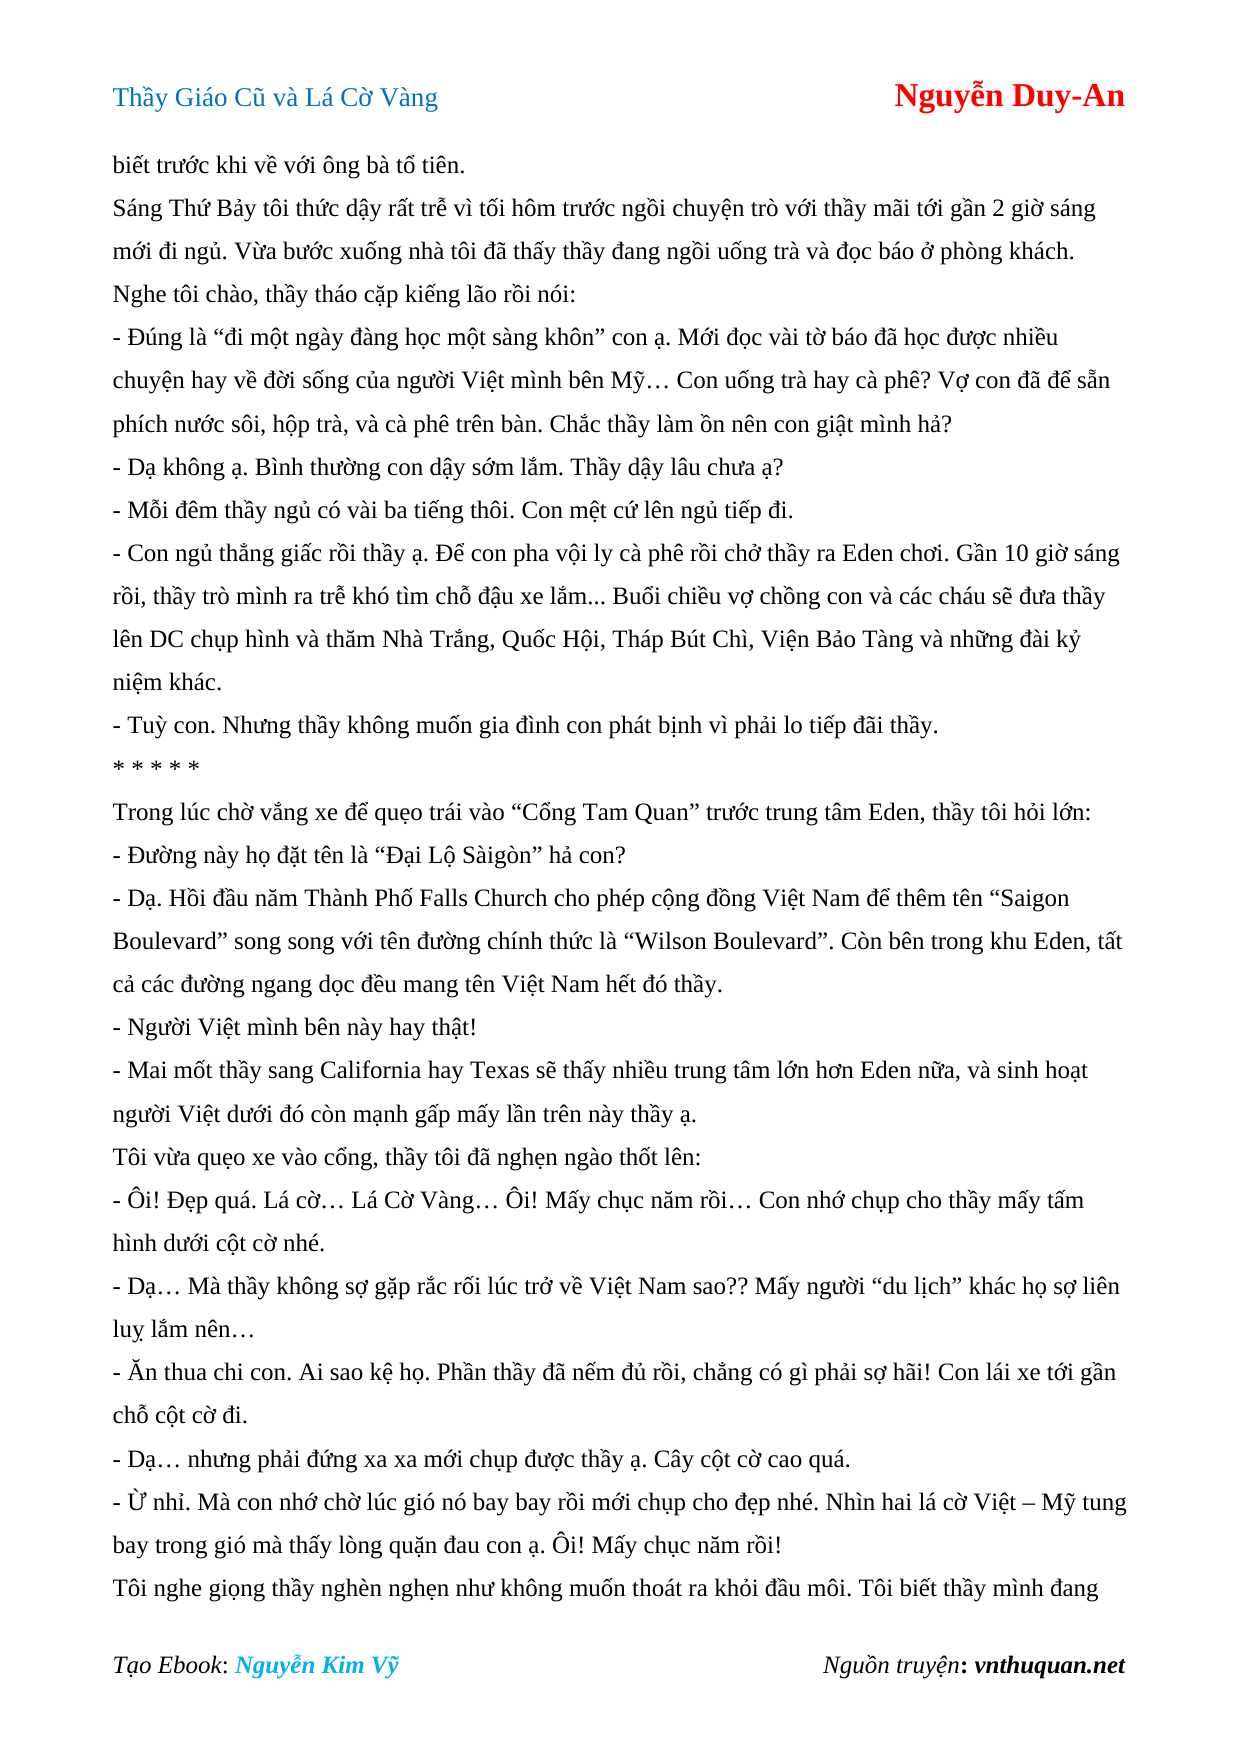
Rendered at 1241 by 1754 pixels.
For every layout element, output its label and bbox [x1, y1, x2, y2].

text [112, 150, 1128, 1602]
